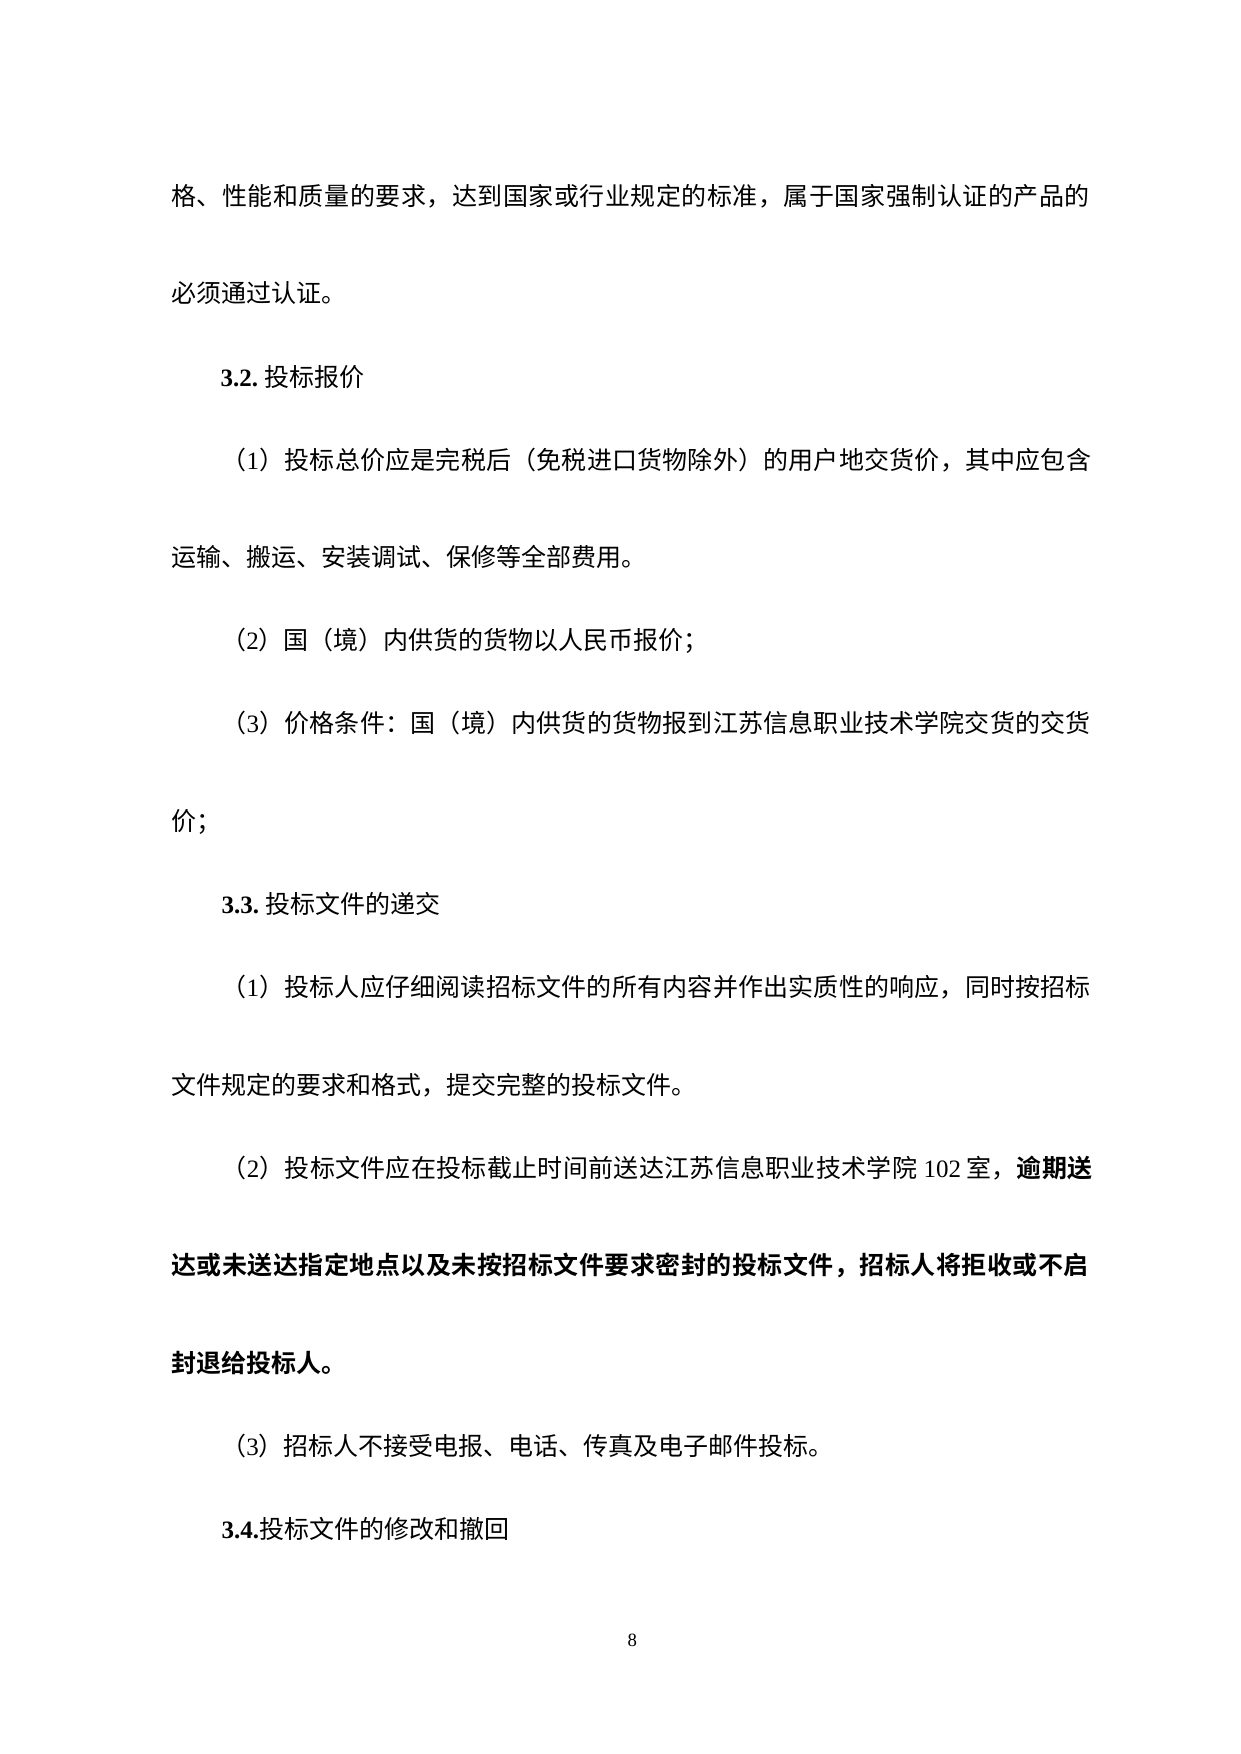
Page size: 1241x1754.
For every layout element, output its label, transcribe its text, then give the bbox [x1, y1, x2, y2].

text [171, 162, 1092, 324]
text 3.4.投标文件的修改和撤回 [171, 1495, 1092, 1560]
text （1）投标人应仔细阅读招标文件的所有内容并作出实质性的响应，同时按招标文件规定的要求和格式，提交完整的投标文件。 [171, 953, 1092, 1116]
text （1）投标总价应是完税后（免税进口货物除外）的用户地交货价，其中应包含运输、搬运、安装调试、保修等全部费用。 [171, 426, 1092, 588]
text （3）价格条件：国（境）内供货的货物报到江苏信息职业技术学院交货的交货价； [171, 689, 1092, 852]
text 3.2. 投标报价 [171, 343, 1092, 408]
text （2）投标文件应在投标截止时间前送达江苏信息职业技术学院102室，逾期送达或未送达指定地点以及未按招标文件要求密封的投标文件，招标人将拒收或不启封退给投标人。 [171, 1134, 1092, 1394]
text （2）国（境）内供货的货物以人民币报价； [171, 606, 1092, 671]
text 3.3. 投标文件的递交 [171, 870, 1092, 935]
text （3）招标人不接受电报、电话、传真及电子邮件投标。 [171, 1412, 1092, 1477]
